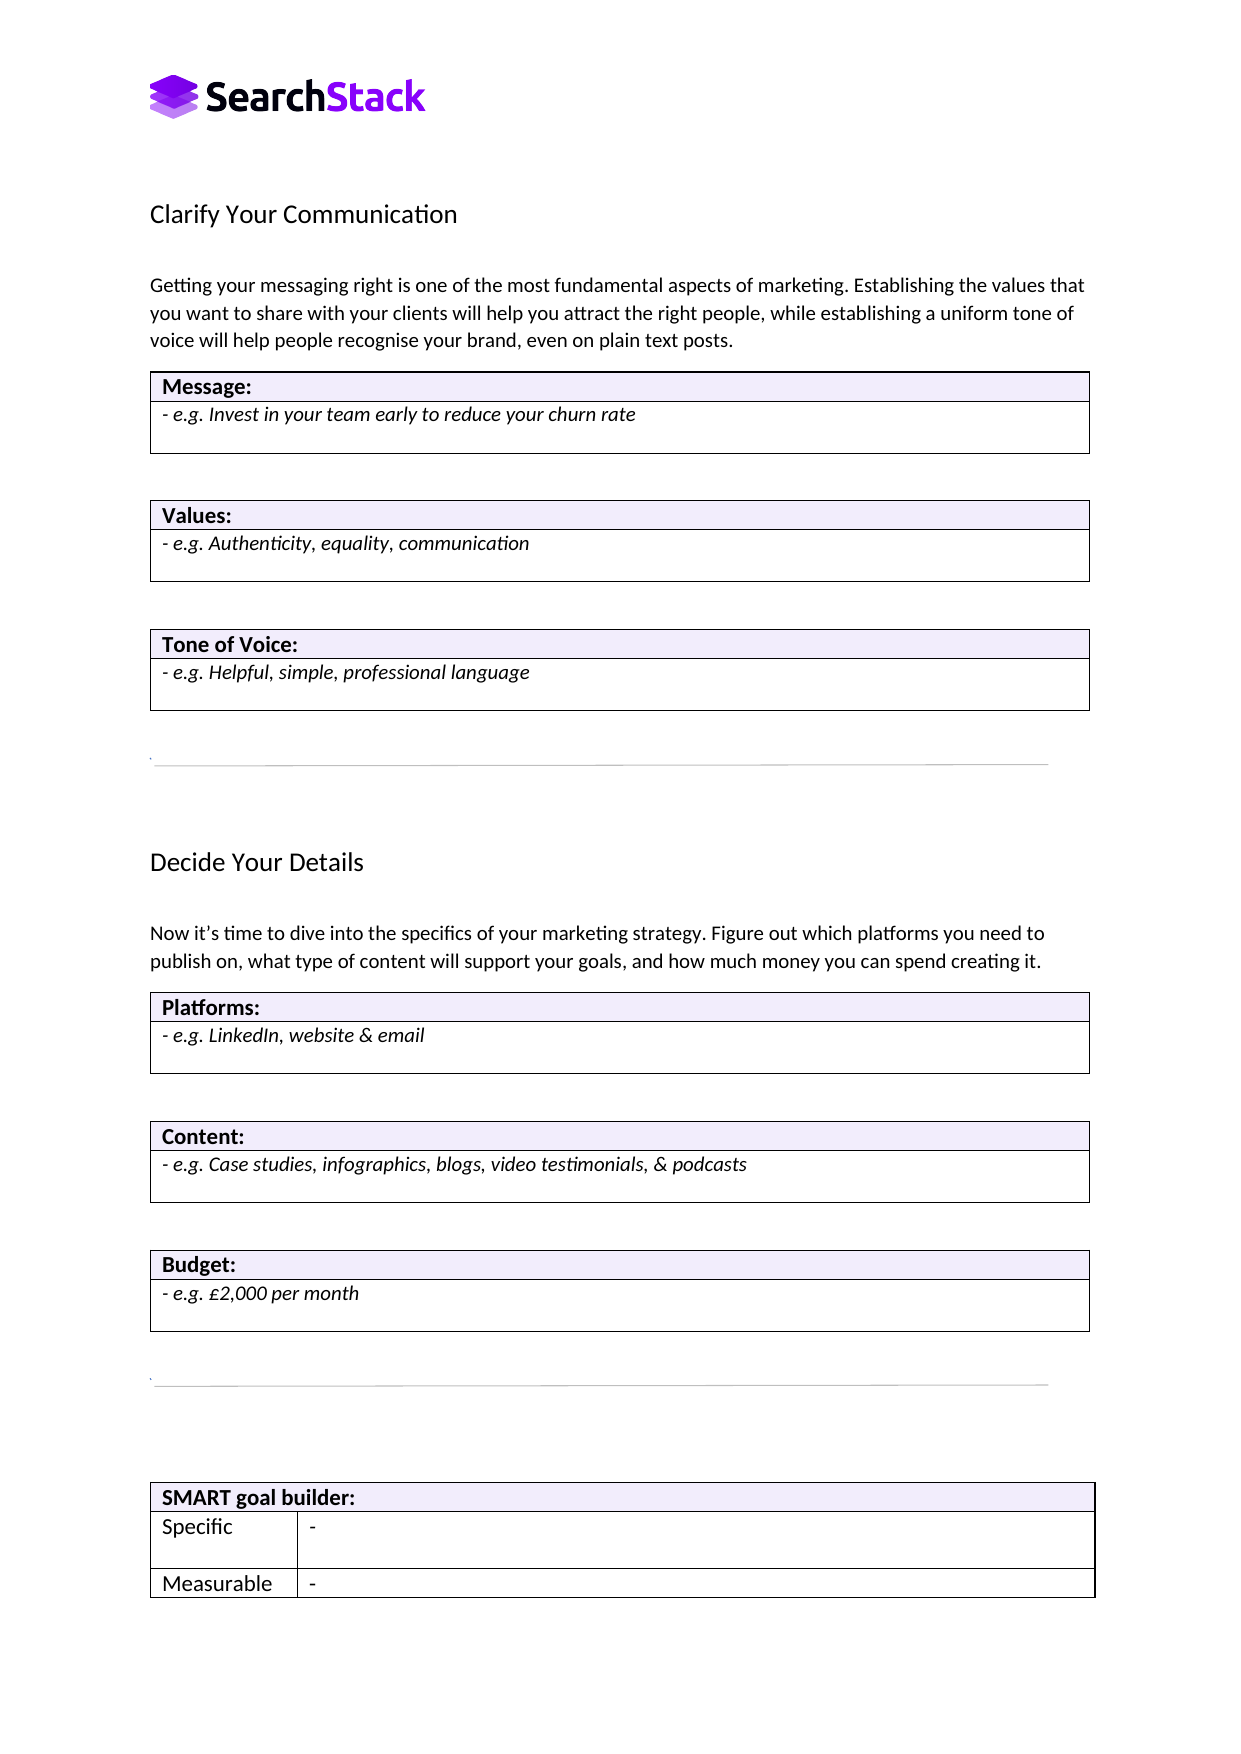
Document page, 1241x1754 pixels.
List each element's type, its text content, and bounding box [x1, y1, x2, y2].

picture [150, 75, 426, 119]
subtitle Decide Your Details [150, 845, 1090, 917]
text Now it’s time to dive into the specifics of your marketing strategy. Figure out which platforms you need to publish on, what type of content will support your goals, and how much money you can spend creating it. [150, 920, 1090, 973]
table_header Message: [151, 373, 1089, 401]
table_cell - e.g. Invest in your team early to reduce your churn rate [151, 402, 1089, 452]
table_cell - e.g. £2,000 per month [151, 1280, 1089, 1331]
table_cell - [298, 1512, 1094, 1568]
table_cell Specific [151, 1512, 297, 1568]
table_cell - e.g. Helpful, simple, professional language [151, 659, 1089, 710]
table_cell - [298, 1569, 1094, 1597]
table_header Platforms: [151, 993, 1089, 1021]
text Getting your messaging right is one of the most fundamental aspects of marketing. Establishing the values that you want to share with your clients will help you attract the right people, while establishing a uniform tone of voice will help people recognise your brand, even on plain text posts. [150, 273, 1090, 353]
table_cell - e.g. LinkedIn, website & email [151, 1022, 1089, 1073]
table_cell - e.g. Authenticity, equality, communication [151, 530, 1089, 581]
table_header SMART goal builder: [151, 1483, 1094, 1511]
table_header Content: [151, 1122, 1089, 1150]
table_header Values: [151, 501, 1089, 529]
subtitle Clarify Your Communication [150, 197, 1090, 270]
table_cell - e.g. Case studies, infographics, blogs, video testimonials, & podcasts [151, 1151, 1089, 1202]
table_cell Measurable [151, 1569, 297, 1597]
table_header Tone of Voice: [151, 630, 1089, 658]
table_header Budget: [151, 1251, 1089, 1279]
